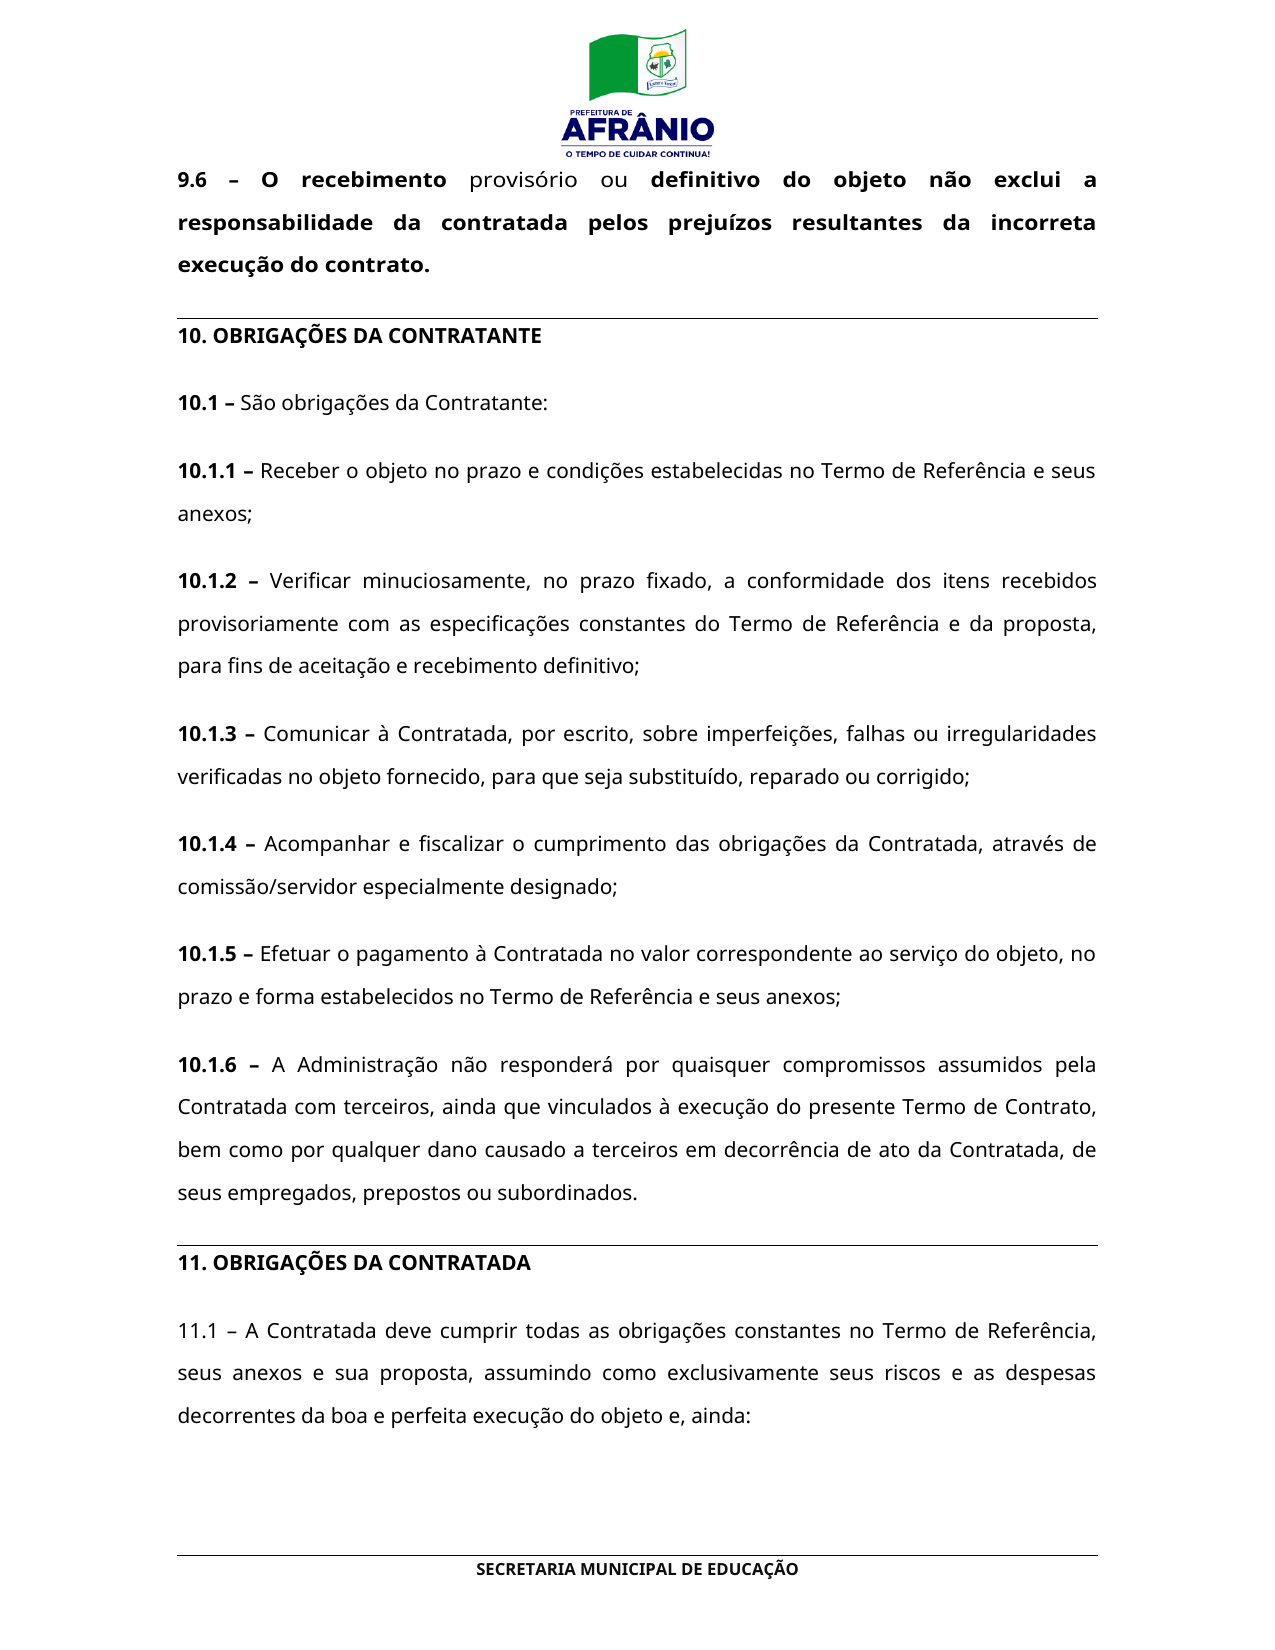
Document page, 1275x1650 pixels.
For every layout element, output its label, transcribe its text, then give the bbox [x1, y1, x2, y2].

text 10.1.3 – Comunicar à Contratada, por escrito, sobre imperfeições, falhas ou irregularidades verificadas no objeto fornecido, para que seja substituído, reparado ou corrigido; [177, 719, 1098, 790]
text 10.1.6 – A Administração não responderá por quaisquer compromissos assumidos pela Contratada com terceiros, ainda que vinculados à execução do presente Termo de Contrato, bem como por qualquer dano causado a terceiros em decorrência de ato da Contratada, de seus empregados, prepostos ou subordinados. [177, 1050, 1098, 1206]
text 11.1 – A Contratada deve cumprir todas as obrigações constantes no Termo de Referência, seus anexos e sua proposta, assumindo como exclusivamente seus riscos e as despesas decorrentes da boa e perfeita execução do objeto e, ainda: [177, 1316, 1098, 1429]
text 11. OBRIGAÇÕES DA CONTRATADA [177, 1246, 1098, 1277]
text 10.1.2 – Verificar minuciosamente, no prazo fixado, a conformidade dos itens recebidos provisoriamente com as especificações constantes do Termo de Referência e da proposta, para fins de aceitação e recebimento definitivo; [177, 566, 1098, 680]
text 10.1.4 – Acompanhar e fiscalizar o cumprimento das obrigações da Contratada, através de comissão/servidor especialmente designado; [177, 829, 1098, 900]
text 10.1.5 – Efetuar o pagamento à Contratada no valor correspondente ao serviço do objeto, no prazo e forma estabelecidos no Termo de Referência e seus anexos; [177, 939, 1098, 1011]
picture [561, 29, 714, 157]
text 10.1 – São obrigações da Contratante: [177, 388, 1098, 417]
text 10.1.1 – Receber o objeto no prazo e condições estabelecidas no Termo de Referência e seus anexos; [177, 456, 1098, 527]
text 9.6 – O recebimento provisório ou definitivo do objeto não exclui a responsabilidade da contratada pelos prejuízos resultantes da incorreta execução do contrato. [177, 165, 1098, 279]
text 10. OBRIGAÇÕES DA CONTRATANTE [177, 319, 1098, 349]
